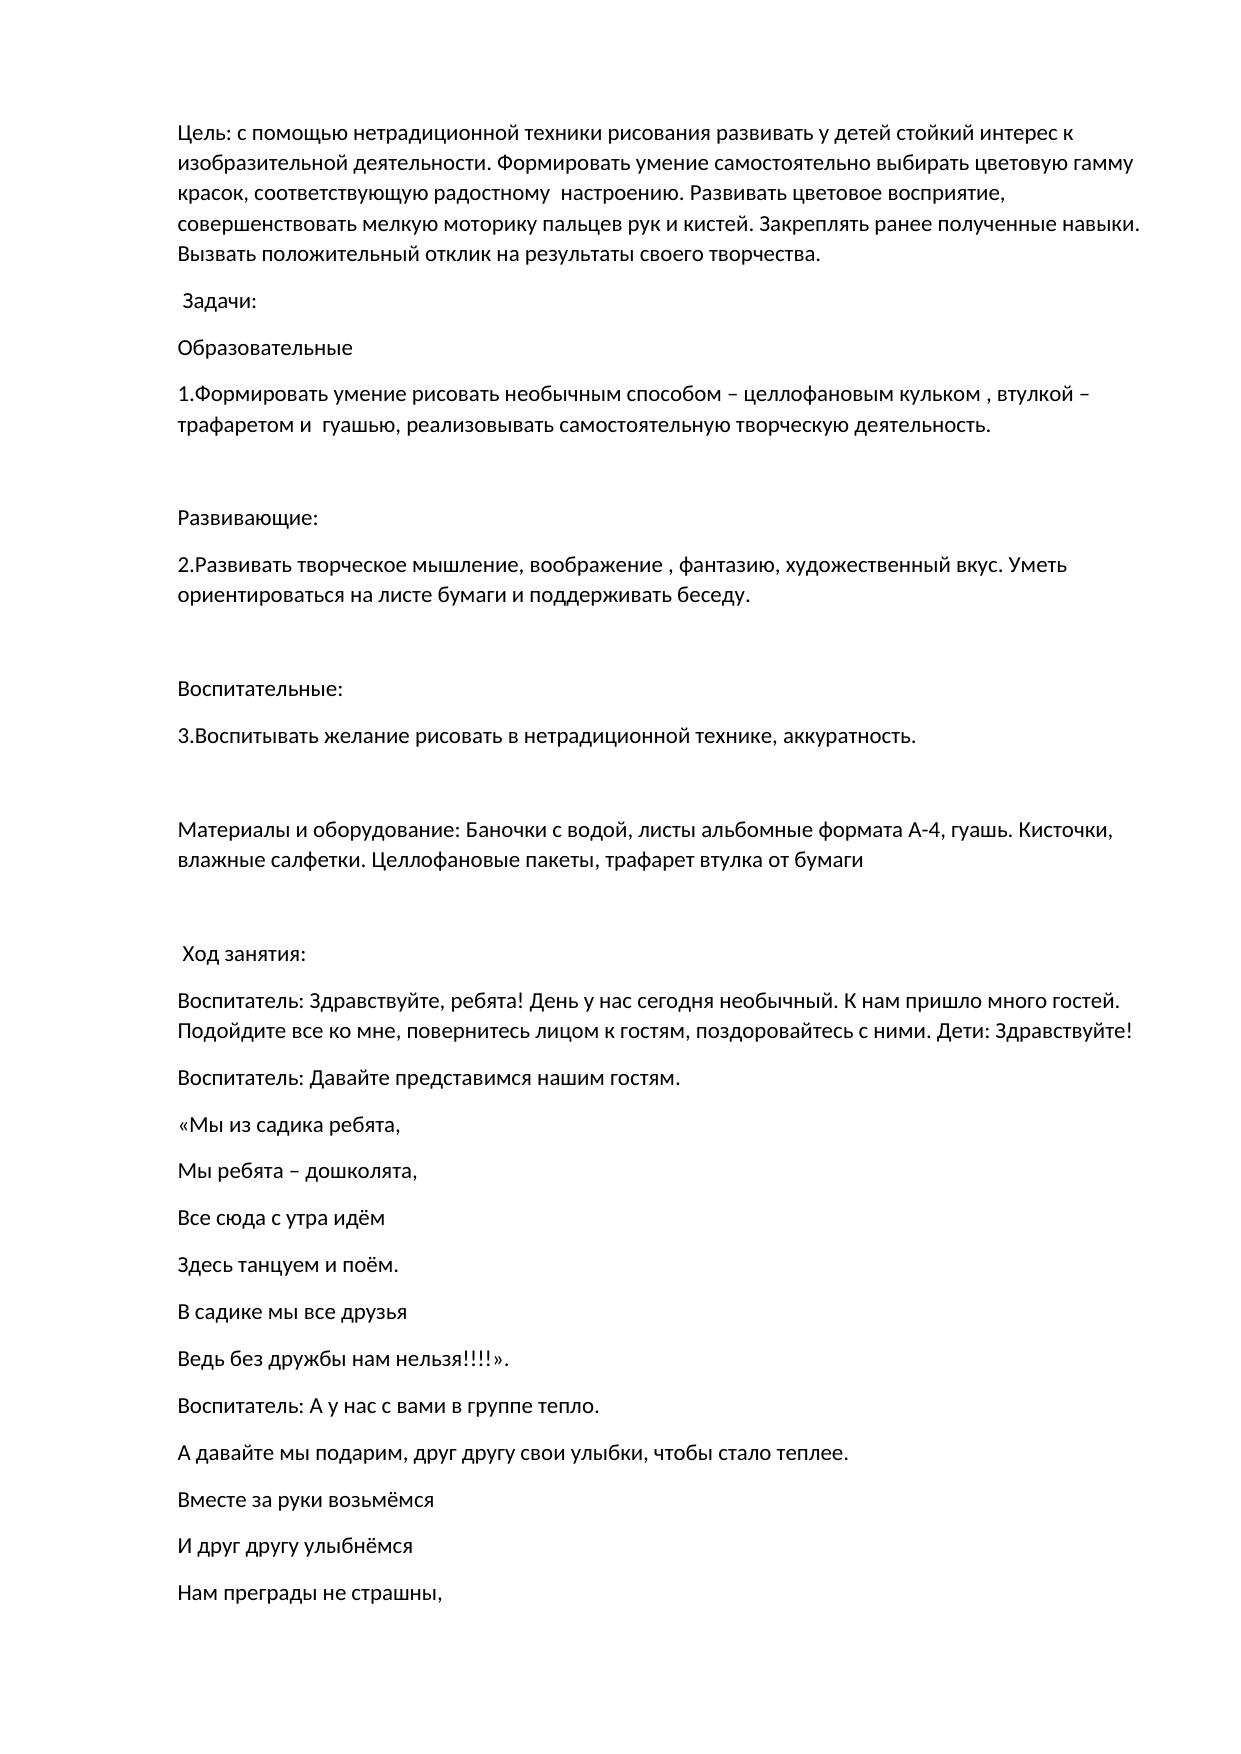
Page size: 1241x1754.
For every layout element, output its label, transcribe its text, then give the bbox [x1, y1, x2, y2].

text Задачи: [177, 286, 1152, 314]
text Воспитатель: А у нас с вами в группе тепло. [177, 1391, 1152, 1419]
text В садике мы все друзья [177, 1297, 1152, 1325]
text Воспитатель: Здравствуйте, ребята! День у нас сегодня необычный. К нам пришло много гостей. Подойдите все ко мне, повернитесь лицом к гостям, поздоровайтесь с ними. Дети: Здравствуйте! [177, 986, 1152, 1044]
text Здесь танцуем и поём. [177, 1250, 1152, 1278]
text Нам преграды не страшны, [177, 1578, 1152, 1607]
text Все сюда с утра идём [177, 1203, 1152, 1232]
text 3.Воспитывать желание рисовать в нетрадиционной технике, аккуратность. [177, 721, 1152, 749]
text А давайте мы подарим, друг другу свои улыбки, чтобы стало теплее. [177, 1438, 1152, 1466]
text 2.Развивать творческое мышление, воображение , фантазию, художественный вкус. Уметь ориентироваться на листе бумаги и поддерживать беседу. [177, 550, 1152, 609]
text Мы ребята – дошколята, [177, 1157, 1152, 1185]
text Материалы и оборудование: Баночки с водой, листы альбомные формата А-4, гуашь. Кисточки, влажные салфетки. Целлофановые пакеты, трафарет втулка от бумаги [177, 815, 1152, 873]
text Воспитательные: [177, 674, 1152, 702]
text «Мы из садика ребята, [177, 1110, 1152, 1138]
text Развивающие: [177, 503, 1152, 532]
text Ведь без дружбы нам нельзя!!!!». [177, 1344, 1152, 1372]
text Цель: с помощью нетрадиционной техники рисования развивать у детей стойкий интерес к изобразительной деятельности. Формировать умение самостоятельно выбирать цветовую гамму красок, соответствующую радостному настроению. Развивать цветовое восприятие, совершенствовать мелкую моторику пальцев рук и кистей. Закреплять ранее полученные навыки. Вызвать положительный отклик на результаты своего творчества. [177, 118, 1152, 267]
text Вместе за руки возьмёмся [177, 1485, 1152, 1513]
text Воспитатель: Давайте представимся нашим гостям. [177, 1063, 1152, 1091]
text И друг другу улыбнёмся [177, 1532, 1152, 1560]
text 1.Формировать умение рисовать необычным способом – целлофановым кульком , втулкой –трафаретом и гуашью, реализовывать самостоятельную творческую деятельность. [177, 379, 1152, 438]
text Ход занятия: [177, 939, 1152, 967]
text Образовательные [177, 333, 1152, 361]
